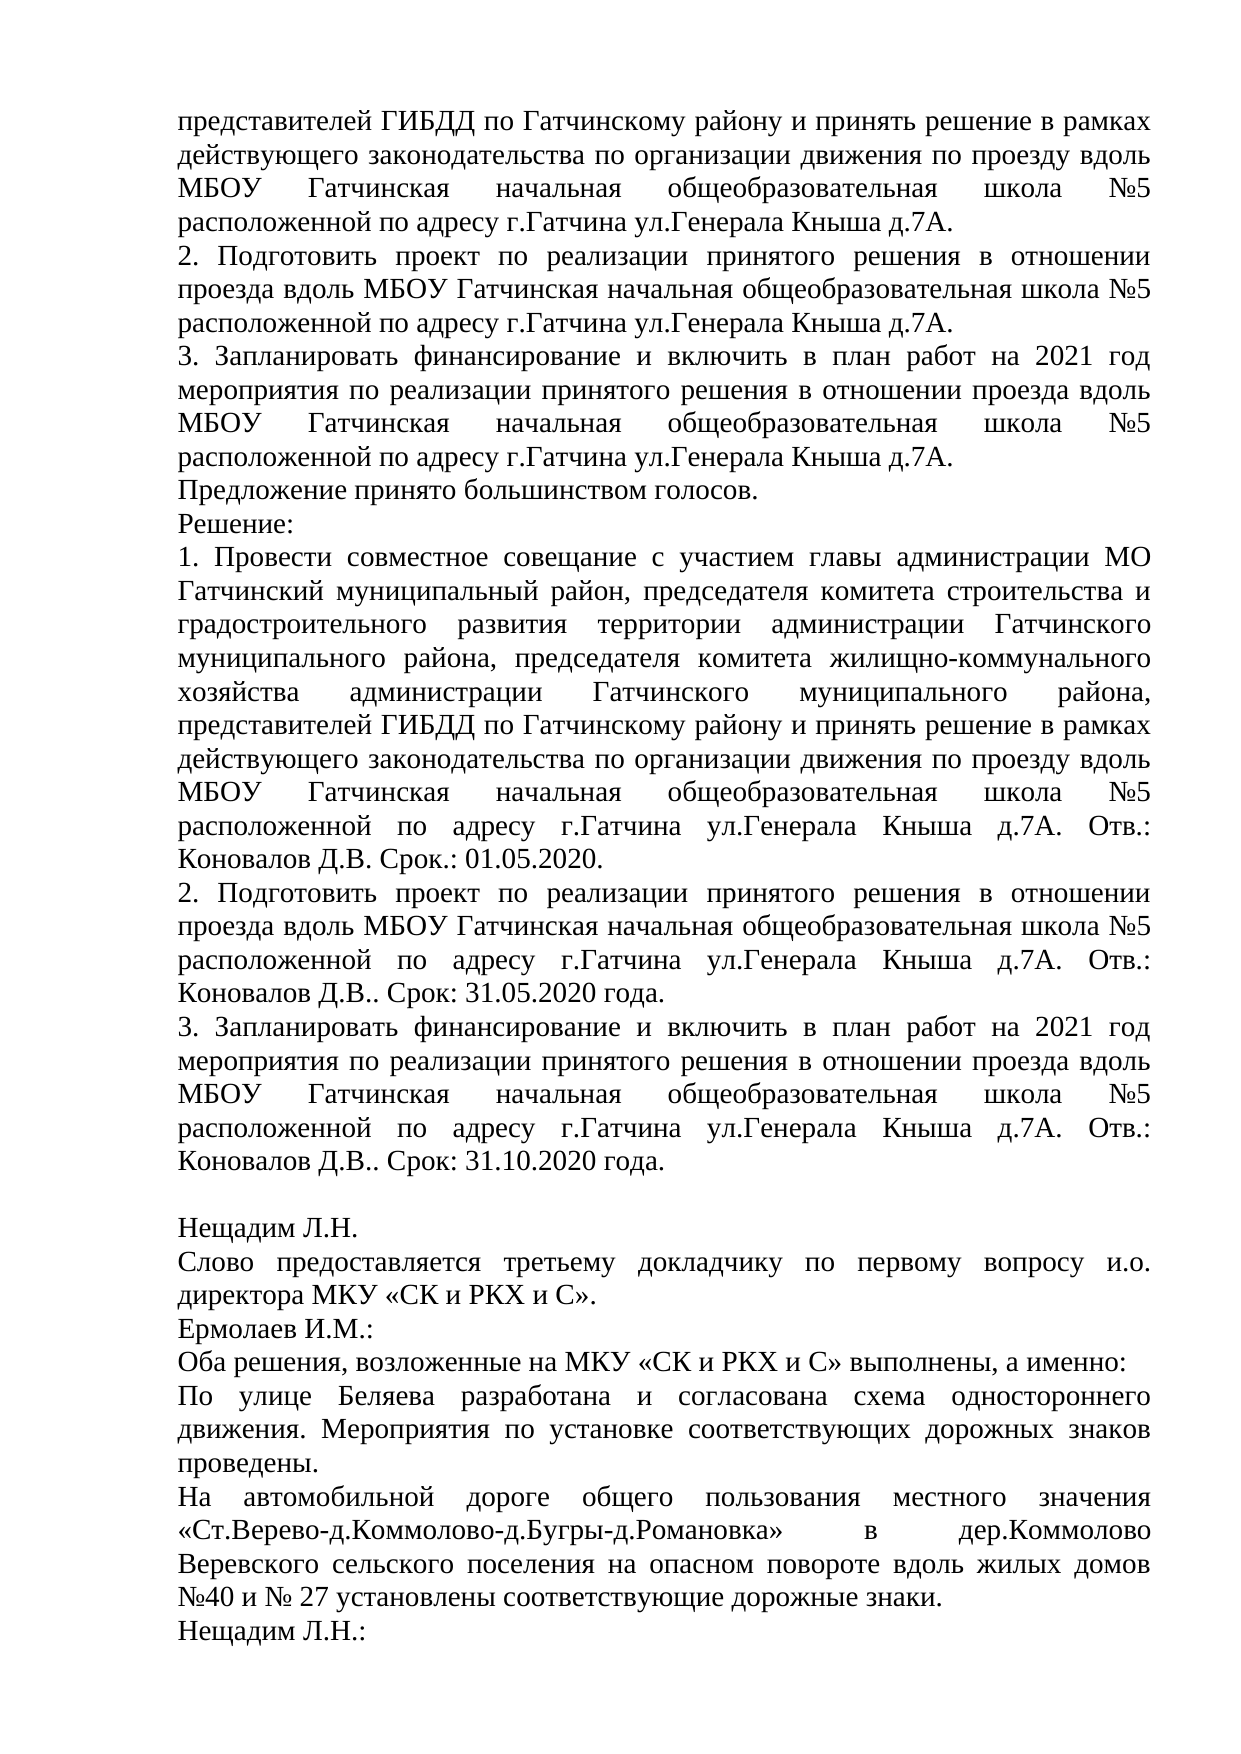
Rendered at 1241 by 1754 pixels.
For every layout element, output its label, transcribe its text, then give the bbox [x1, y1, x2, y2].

text По улице Беляева разработана и согласована схема одностороннего движения. Мероприятия по установке соответствующих дорожных знаков проведены. [177, 1378, 1152, 1479]
text Ермолаев И.М.: [177, 1311, 1152, 1344]
text 3. Запланировать финансирование и включить в план работ на 2021 год мероприятия по реализации принятого решения в отношении проезда вдоль МБОУ Гатчинская начальная общеобразовательная школа №5 расположенной по адресу г.Гатчина ул.Генерала Кныша д.7А. Отв.: Коновалов Д.В.. Срок: 31.10.2020 года. [177, 1009, 1152, 1177]
text Слово предоставляется третьему докладчику по первому вопросу и.о. директора МКУ «СК и РКХ и С». [177, 1244, 1152, 1311]
text Нещадим Л.Н. [177, 1210, 1152, 1244]
text На автомобильной дороге общего пользования местного значения «Ст.Верево-д.Коммолово-д.Бугры-д.Романовка» в дер.Коммолово Веревского сельского поселения на опасном повороте вдоль жилых домов №40 и № 27 установлены соответствующие дорожные знаки. [177, 1479, 1152, 1613]
text 1. Провести совместное совещание с участием главы администрации МО Гатчинский муниципальный район, председателя комитета строительства и градостроительного развития территории администрации Гатчинского муниципального района, председателя комитета жилищно-коммунального хозяйства администрации Гатчинского муниципального района, представителей ГИБДД по Гатчинскому району и принять решение в рамках действующего законодательства по организации движения по проезду вдоль МБОУ Гатчинская начальная общеобразовательная школа №5 расположенной по адресу г.Гатчина ул.Генерала Кныша д.7А. Отв.: Коновалов Д.В. Срок.: 01.05.2020. [177, 539, 1152, 875]
text Предложение принято большинством голосов. [177, 472, 1152, 506]
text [177, 103, 1152, 238]
text Решение: [177, 506, 1152, 539]
text 2. Подготовить проект по реализации принятого решения в отношении проезда вдоль МБОУ Гатчинская начальная общеобразовательная школа №5 расположенной по адресу г.Гатчина ул.Генерала Кныша д.7А. Отв.: Коновалов Д.В.. Срок: 31.05.2020 года. [177, 875, 1152, 1009]
text 3. Запланировать финансирование и включить в план работ на 2021 год мероприятия по реализации принятого решения в отношении проезда вдоль МБОУ Гатчинская начальная общеобразовательная школа №5 расположенной по адресу г.Гатчина ул.Генерала Кныша д.7А. [177, 338, 1152, 472]
text Оба решения, возложенные на МКУ «СК и РКХ и С» выполнены, а именно: [177, 1344, 1152, 1378]
text Нещадим Л.Н.: [177, 1613, 1152, 1646]
text 2. Подготовить проект по реализации принятого решения в отношении проезда вдоль МБОУ Гатчинская начальная общеобразовательная школа №5 расположенной по адресу г.Гатчина ул.Генерала Кныша д.7А. [177, 238, 1152, 338]
